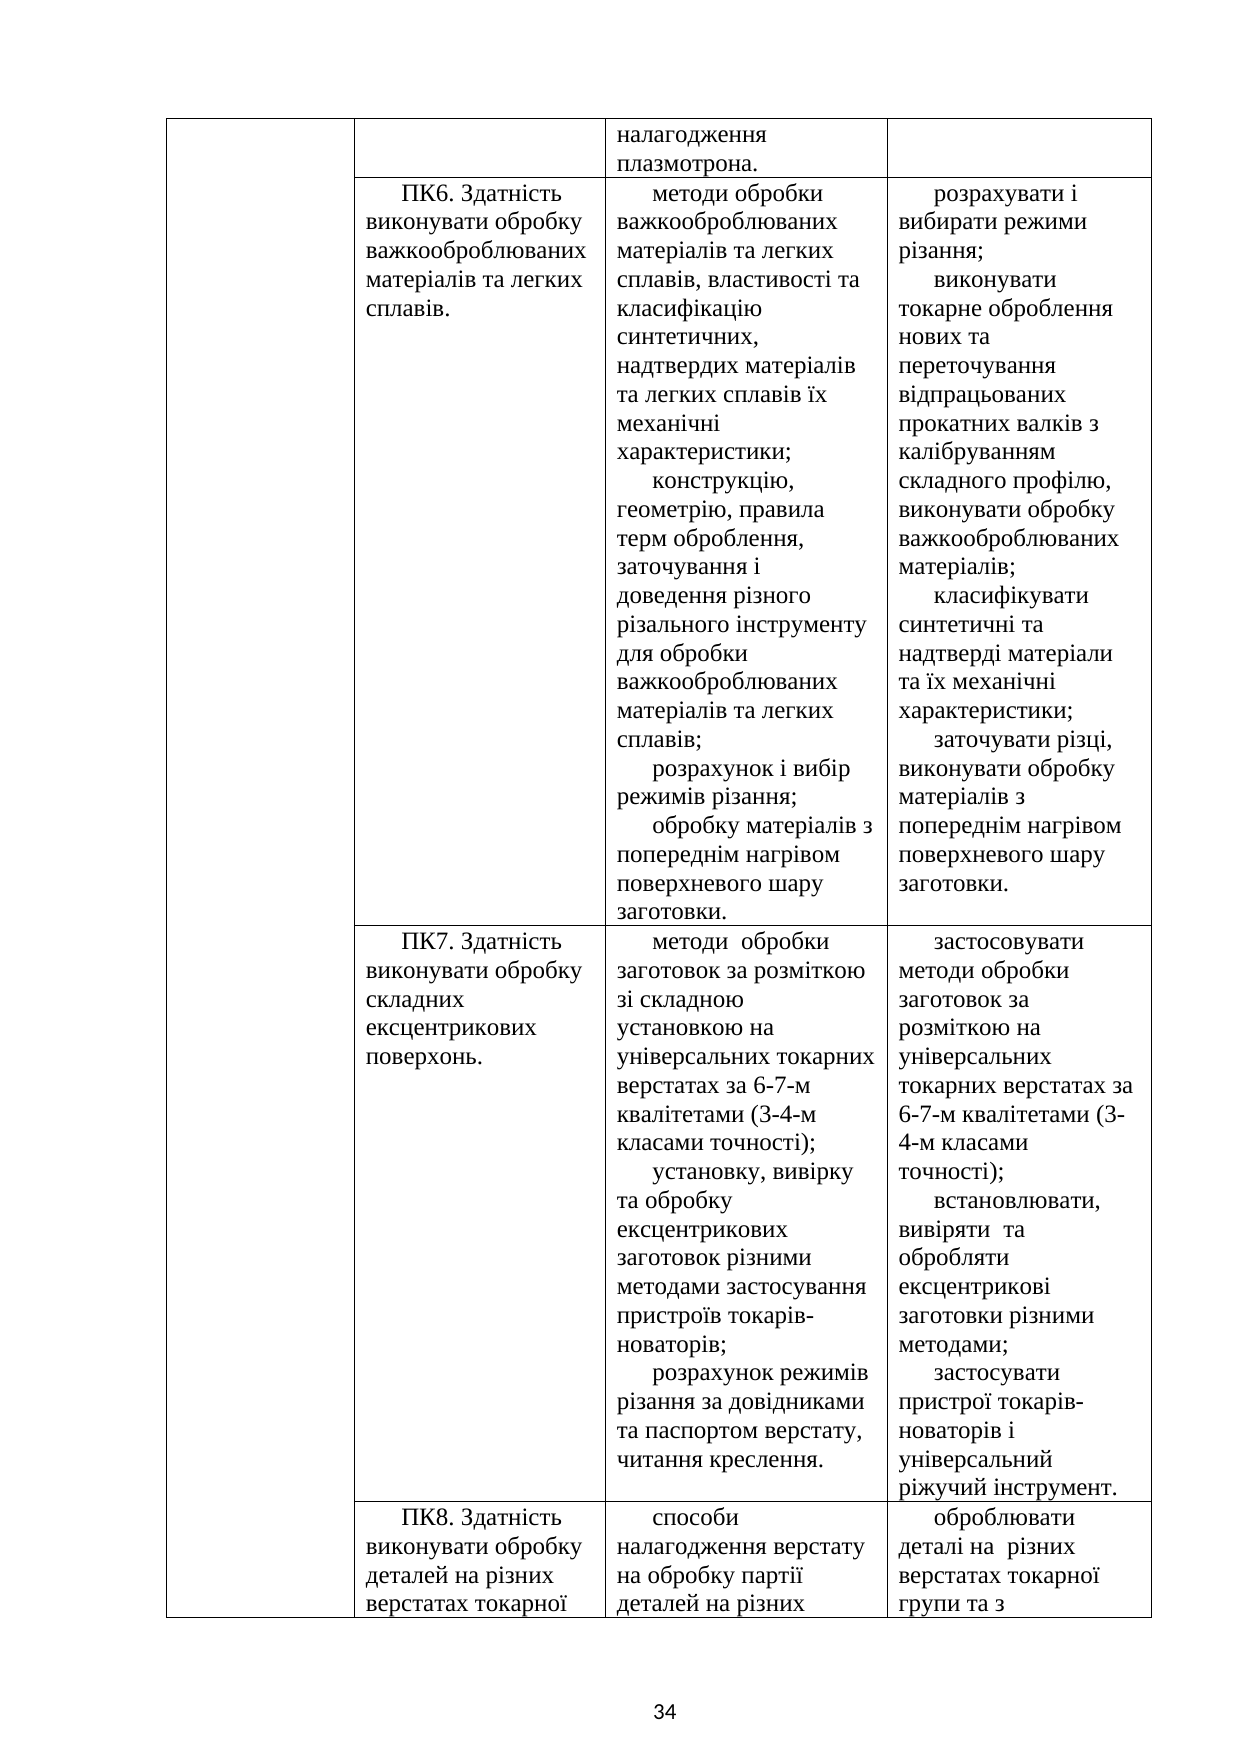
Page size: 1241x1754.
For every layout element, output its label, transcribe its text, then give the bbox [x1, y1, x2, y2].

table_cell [355, 119, 605, 177]
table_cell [355, 1502, 605, 1617]
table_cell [606, 1502, 887, 1617]
table_cell методи обробки важкооброблюваних матеріалів та легких сплавів, властивості та класифікацію синтетичних, надтвердих матеріалів та легких сплавів їх механічні характеристики; конструкцію, геометрію, правила терм оброблення, заточування і доведення різного різального інструменту для обробки важкооброблюваних матеріалів та легких сплавів; розрахунок і вибір режимів різання; обробку матеріалів з попереднім нагрівом поверхневого шару заготовки. [606, 178, 887, 925]
table_cell методи обробки заготовок за розміткою зі складною установкою на універсальних токарних верстатах за 6-7-м квалітетами (3-4-м класами точності); установку, вивірку та обробку ексцентрикових заготовок різними методами застосування пристроїв токарів-новаторів; розрахунок режимів різання за довідниками та паспортом верстату, читання креслення. [606, 926, 887, 1501]
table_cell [606, 119, 887, 177]
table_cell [888, 1502, 1151, 1617]
table_cell застосовувати методи обробки заготовок за розміткою на універсальних токарних верстатах за 6-7-м квалітетами (3-4-м класами точності); встановлювати, вивіряти та обробляти ексцентрикові заготовки різними методами; застосувати пристрої токарів-новаторів і універсальний ріжучий інструмент. [888, 926, 1151, 1501]
table_cell ПК6. Здатність виконувати обробку важкооброблюваних матеріалів та легких сплавів. [355, 178, 605, 925]
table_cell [888, 119, 1151, 177]
table_cell розрахувати і вибирати режими різання; виконувати токарне оброблення нових та переточування відпрацьованих прокатних валків з калібруванням складного профілю, виконувати обробку важкооброблюваних матеріалів; класифікувати синтетичні та надтверді матеріали та їх механічні характеристики; заточувати різці, виконувати обробку матеріалів з попереднім нагрівом поверхневого шару заготовки. [888, 178, 1151, 925]
table_cell ПК7. Здатність виконувати обробку складних ексцентрикових поверхонь. [355, 926, 605, 1501]
